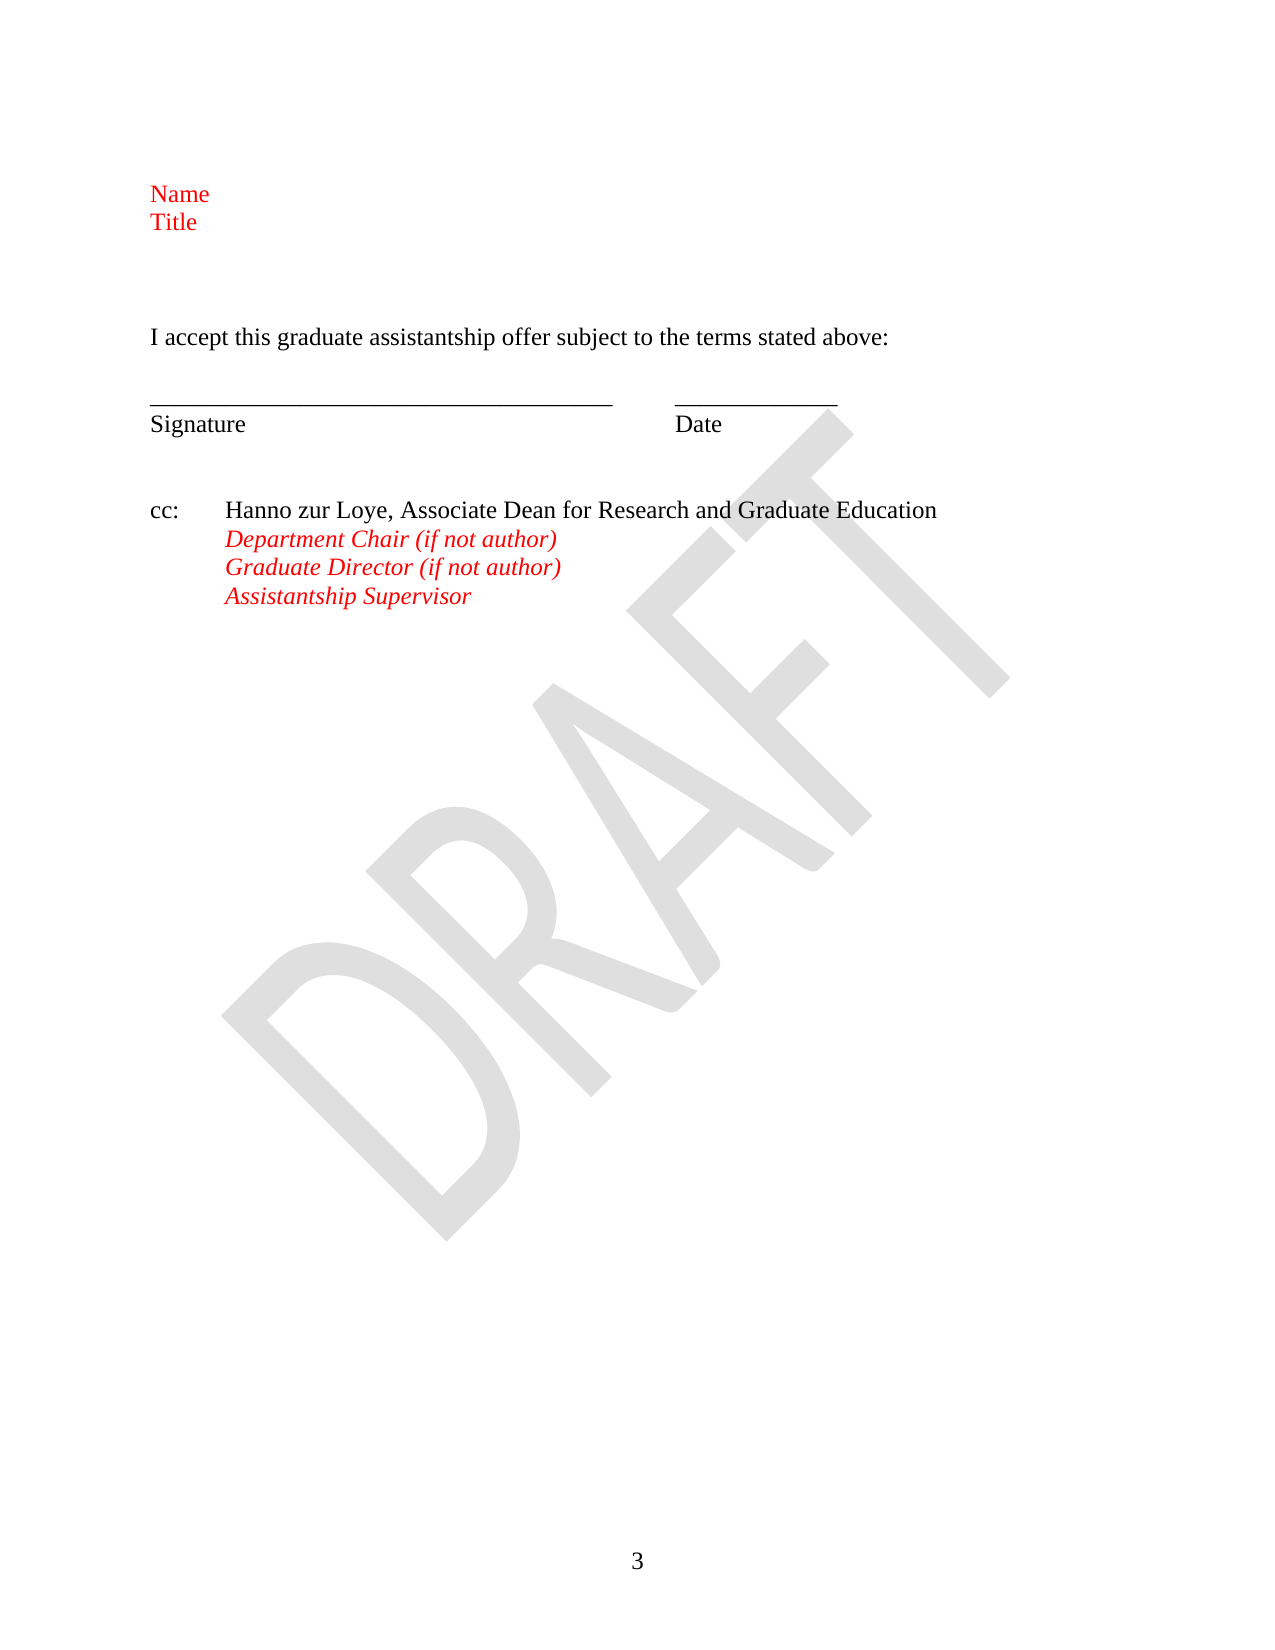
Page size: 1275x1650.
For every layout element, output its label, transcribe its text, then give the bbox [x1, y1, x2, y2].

text Signature Date [150, 409, 1162, 437]
text Graduate Director (if not author) [150, 552, 1162, 581]
text _____________________________________ _____________ [150, 380, 1162, 409]
text Assistantship Supervisor [150, 581, 1162, 610]
text cc: Hanno zur Loye, Associate Dean for Research and Graduate Education [150, 495, 1162, 524]
text Title [150, 207, 1162, 236]
text I accept this graduate assistantship offer subject to the terms stated above: [150, 322, 1162, 351]
text Name [150, 179, 1162, 207]
text Department Chair (if not author) [150, 524, 1162, 552]
